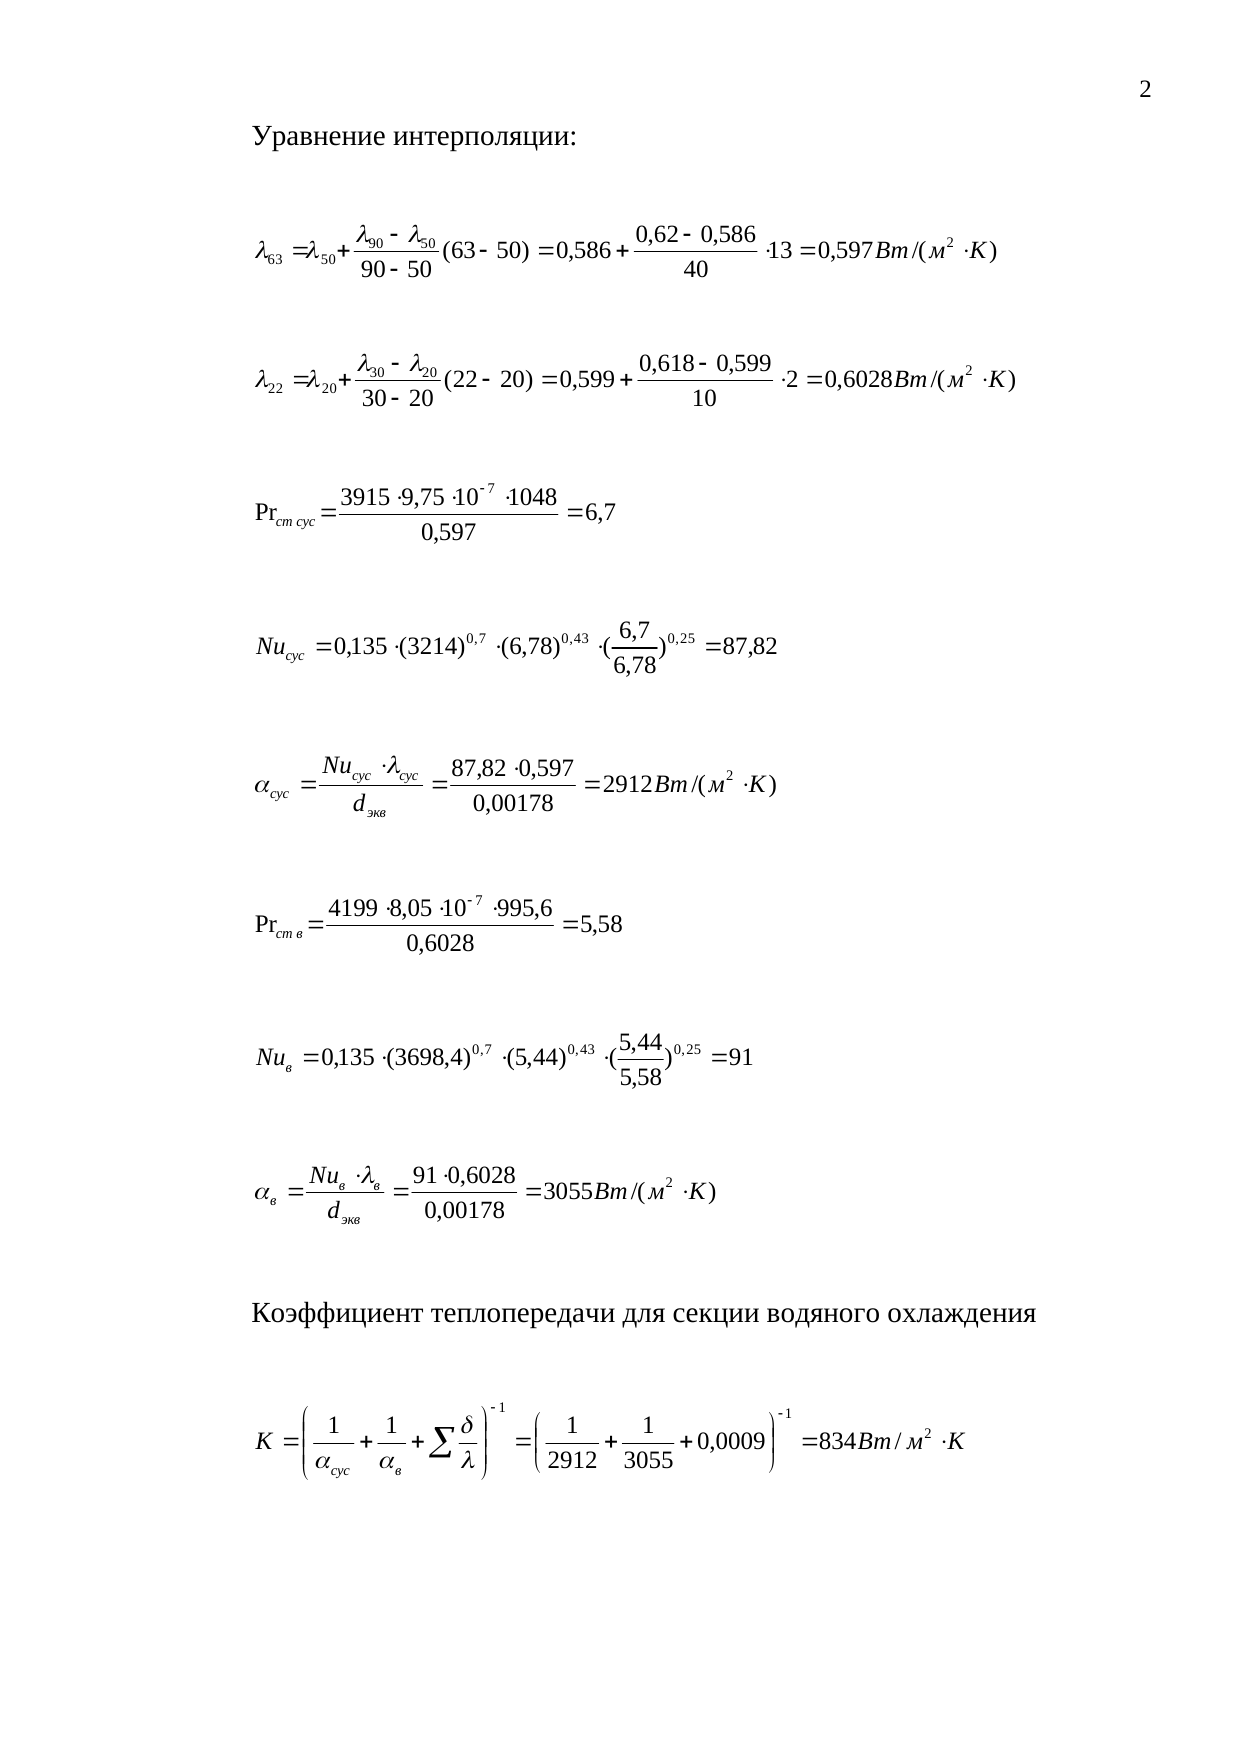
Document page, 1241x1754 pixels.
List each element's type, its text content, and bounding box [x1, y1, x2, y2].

text Уравнение интерполяции: [177, 118, 1152, 152]
text Коэффициент теплопередачи для секции водяного охлаждения [177, 1295, 1152, 1328]
